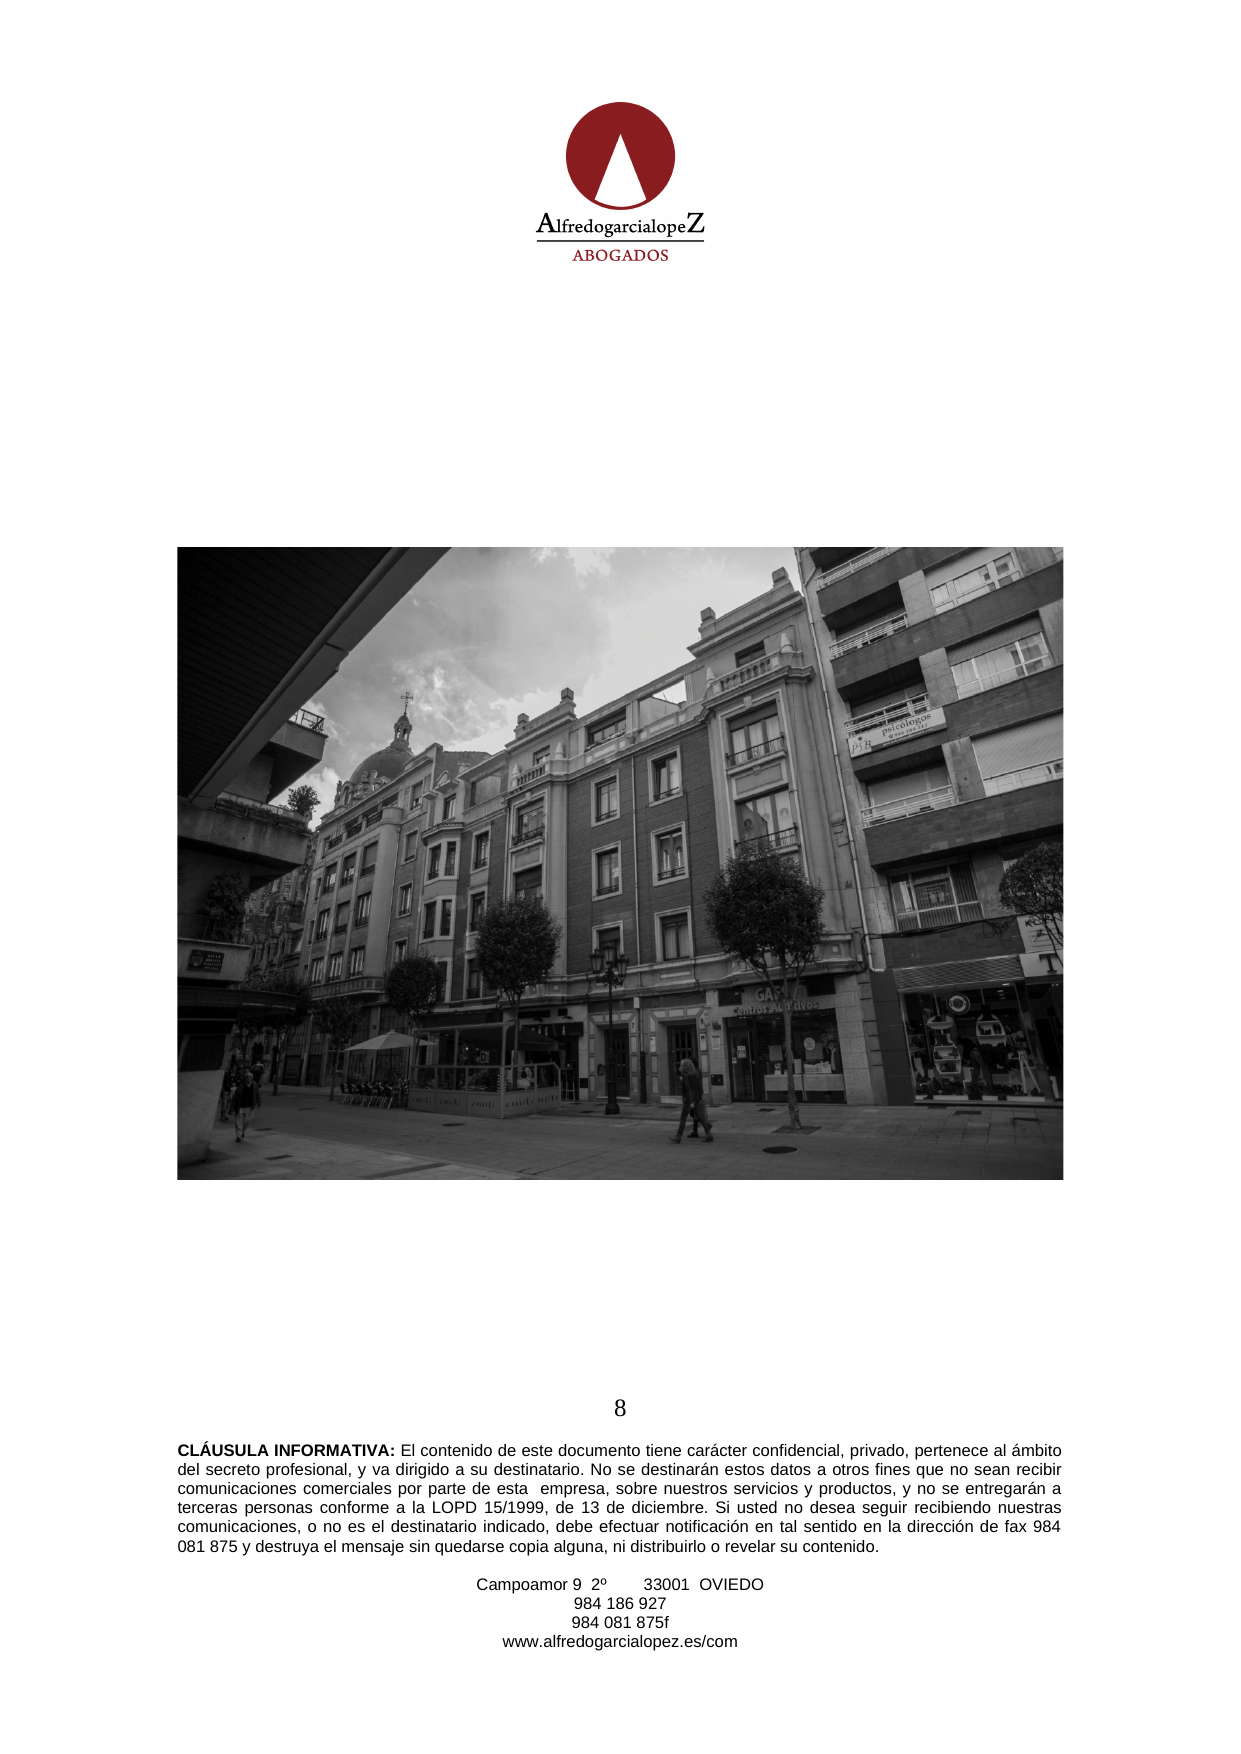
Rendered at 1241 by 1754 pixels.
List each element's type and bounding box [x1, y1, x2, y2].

picture [177, 547, 1064, 1180]
picture [535, 102, 705, 261]
